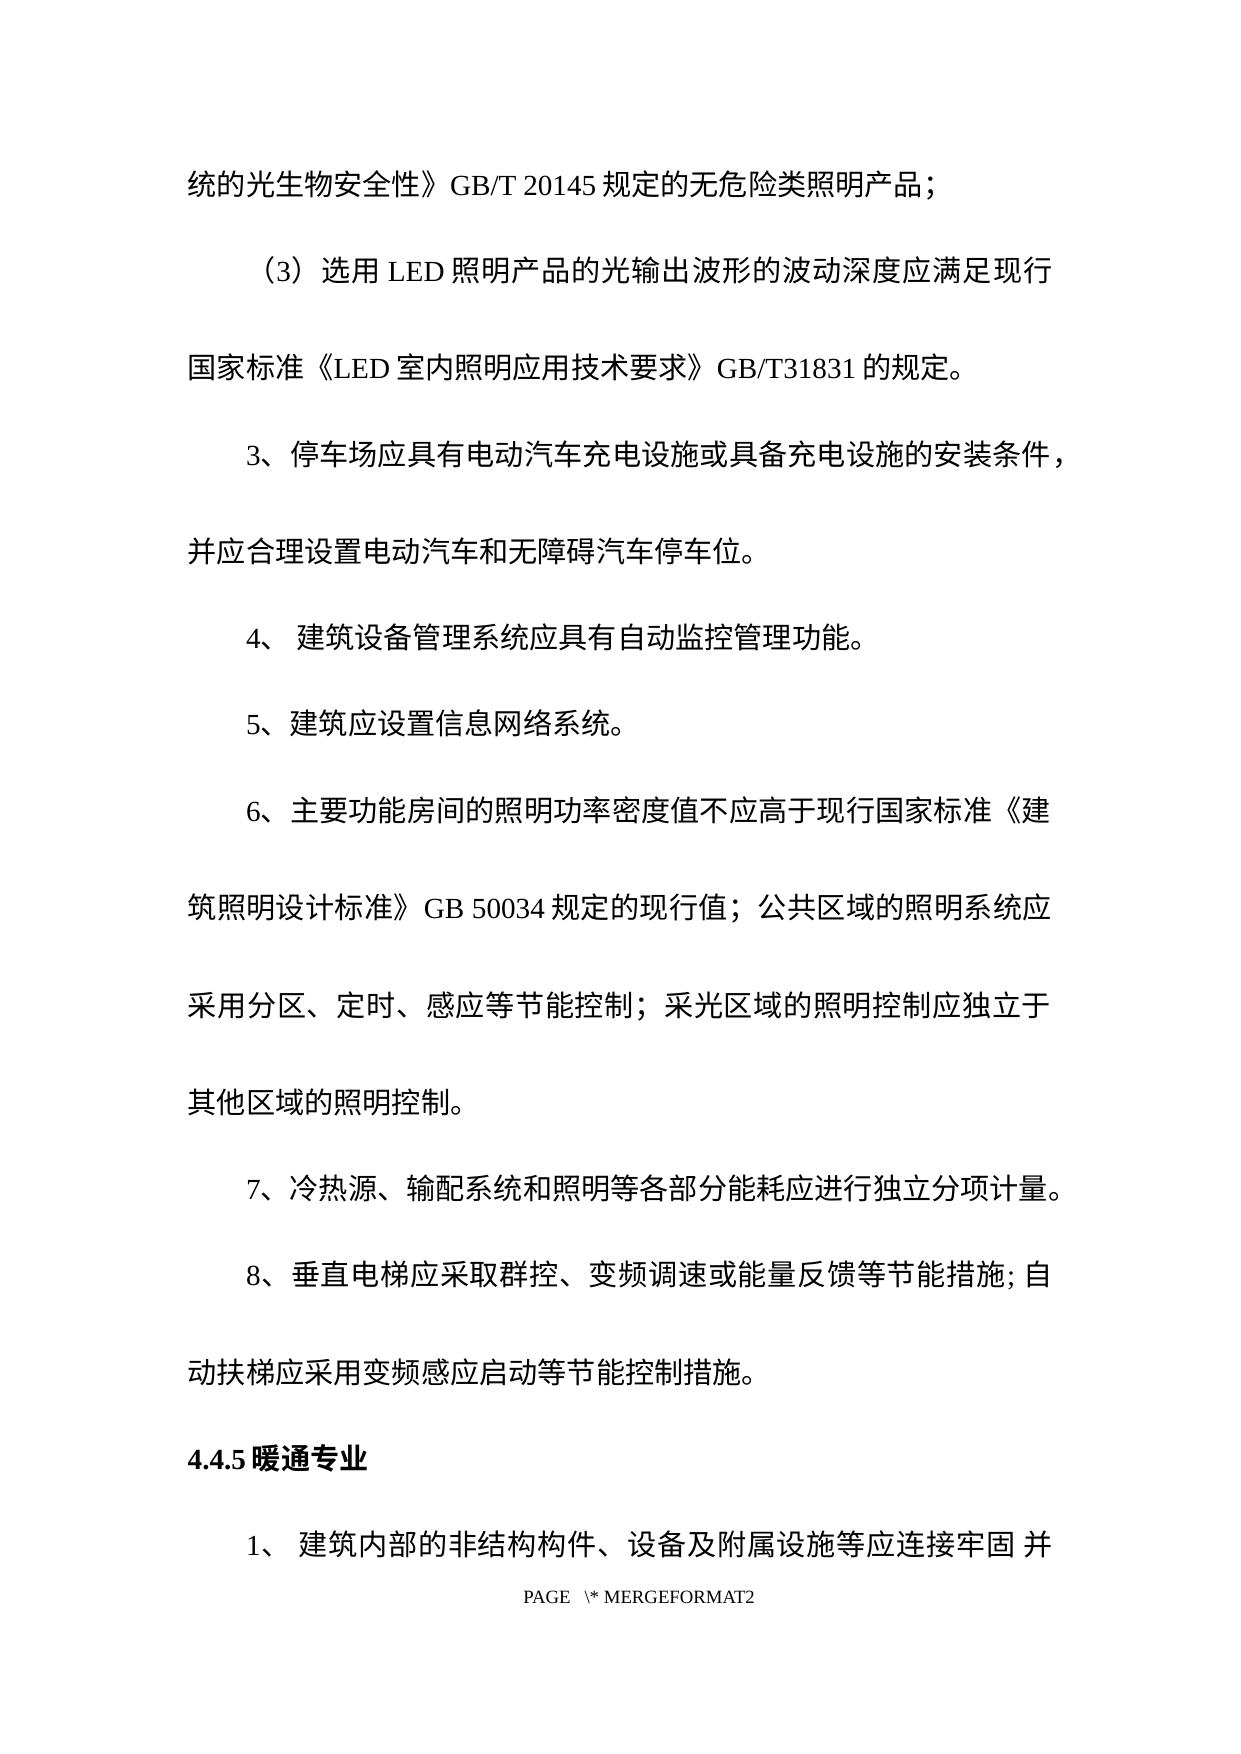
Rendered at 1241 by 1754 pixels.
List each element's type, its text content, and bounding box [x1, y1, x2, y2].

text 3、停车场应具有电动汽车充电设施或具备充电设施的安装条件，并应合理设置电动汽车和无障碍汽车停车位。 [187, 420, 1053, 582]
text （3）选用LED照明产品的光输出波形的波动深度应满足现行国家标准《LED室内照明应用技术要求》GB/T31831的规定。 [187, 236, 1053, 399]
text 8、垂直电梯应采取群控、变频调速或能量反馈等节能措施; 自动扶梯应采用变频感应启动等节能控制措施。 [187, 1241, 1053, 1403]
text 6、主要功能房间的照明功率密度值不应高于现行国家标准《建筑照明设计标准》GB 50034规定的现行值；公共区域的照明系统应采用分区、定时、感应等节能控制；采光区域的照明控制应独立于其他区域的照明控制。 [187, 776, 1053, 1133]
text 4、 建筑设备管理系统应具有自动监控管理功能。 [187, 603, 1053, 668]
text 7、冷热源、输配系统和照明等各部分能耗应进行独立分项计量。 [187, 1154, 1053, 1219]
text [187, 1510, 1053, 1575]
text 5、建筑应设置信息网络系统。 [187, 689, 1053, 754]
subtitle 4.4.5暖通专业 [187, 1424, 1053, 1489]
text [187, 150, 1053, 215]
